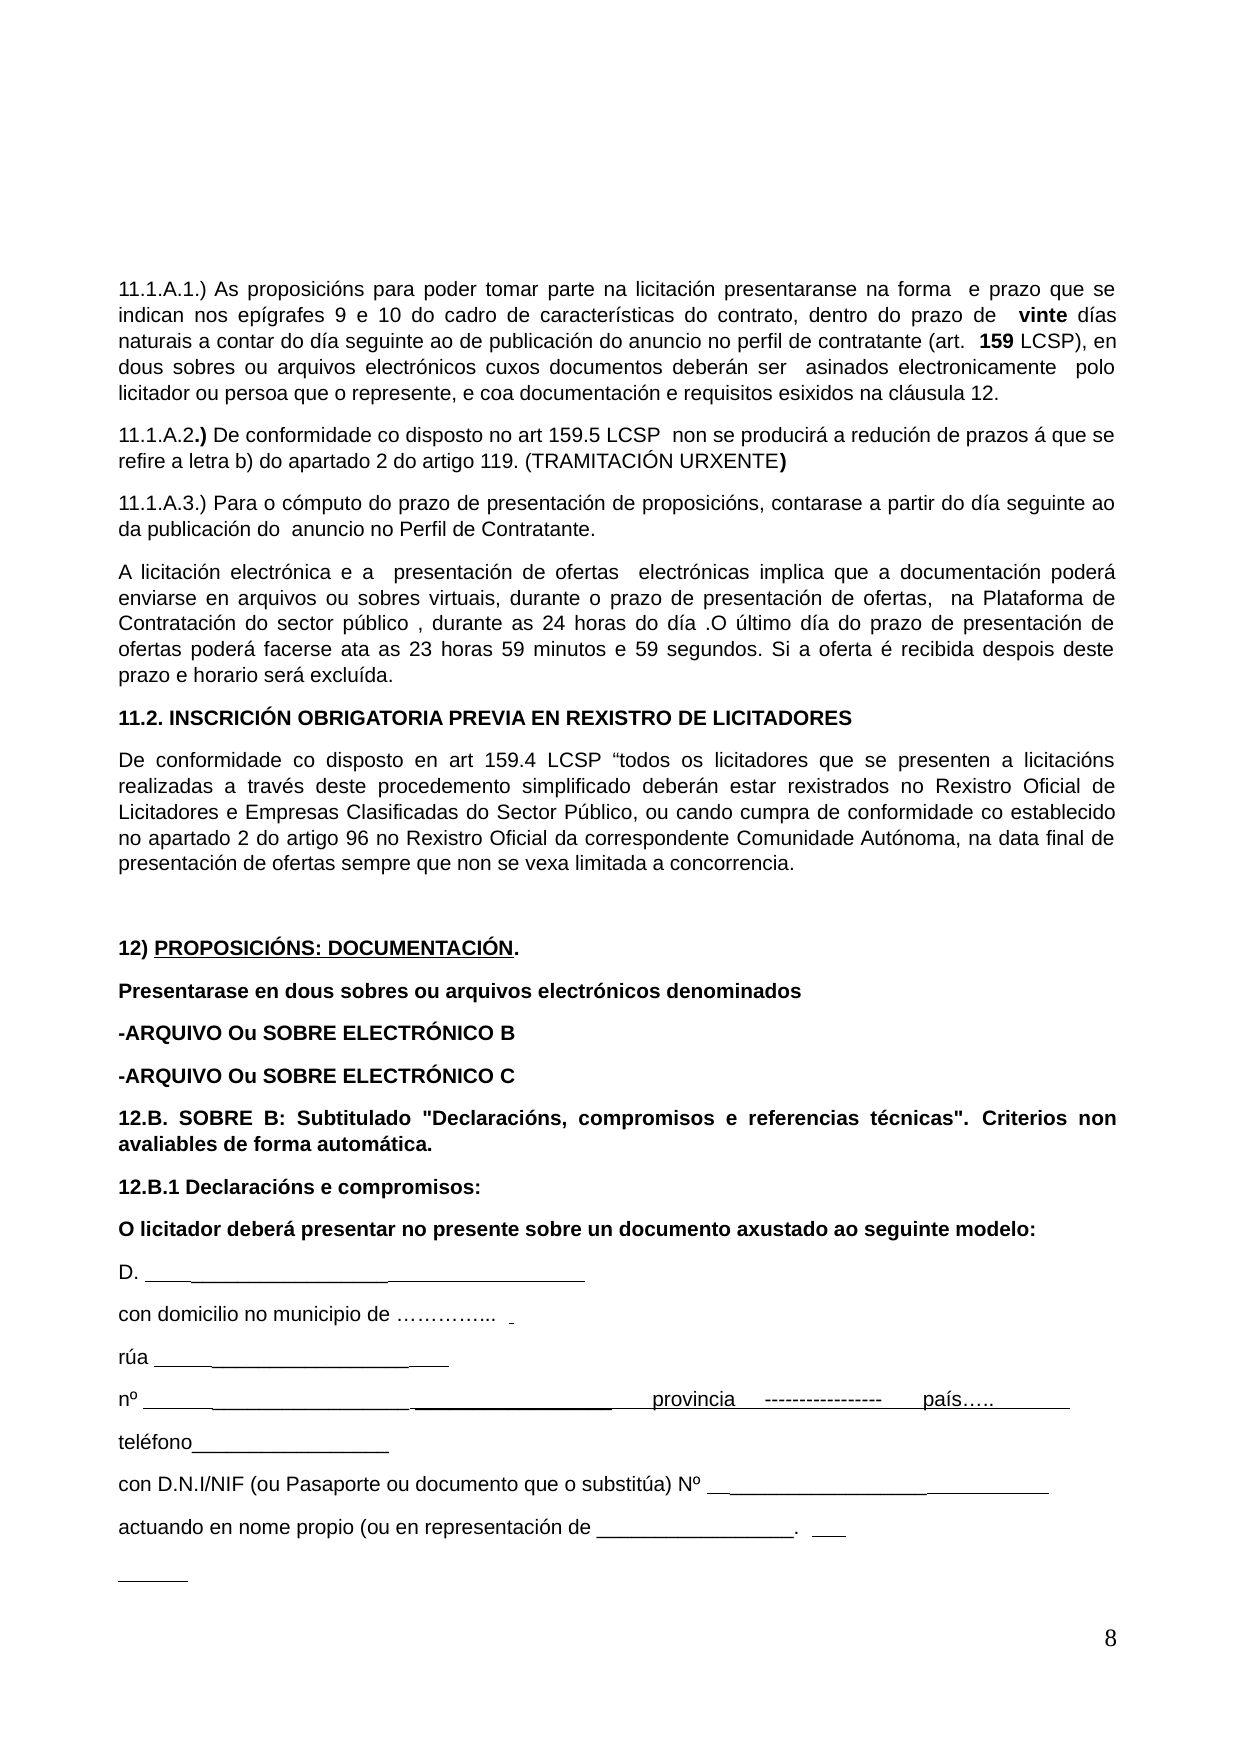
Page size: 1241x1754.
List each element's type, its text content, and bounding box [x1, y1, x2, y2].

text 11.1.A.3.) Para o cómputo do prazo de presentación de proposicións, contarase a partir do día seguinte ao da publicación do anuncio no Perfil de Contratante. [118, 491, 1117, 541]
text De conformidade co disposto en art 159.4 LCSP “todos os licitadores que se presenten a licitacións realizadas a través deste procedemento simplificado deberán estar rexistrados no Rexistro Oficial de Licitadores e Empresas Clasificadas do Sector Público, ou cando cumpra de conformidade co establecido no apartado 2 do artigo 96 no Rexistro Oficial da correspondente Comunidade Autónoma, na data final de presentación de ofertas sempre que non se vexa limitada a concorrencia. [118, 748, 1117, 875]
text teléfono_________________ [118, 1429, 1117, 1453]
text rúa _________________ [118, 1344, 1117, 1368]
text 12) PROPOSICIÓNS: DOCUMENTACIÓN. [118, 936, 1117, 960]
text actuando en nome propio (ou en representación de _________________. [118, 1514, 1117, 1538]
text 11.1.A.2.) De conformidade co disposto no art 159.5 LCSP non se producirá a redución de prazos á que se refire a letra b) do apartado 2 do artigo 119. (TRAMITACIÓN URXENTE) [118, 423, 1117, 473]
text -ARQUIVO Ou SOBRE ELECTRÓNICO C [118, 1064, 1117, 1088]
text 11.1.A.1.) As proposicións para poder tomar parte na licitación presentaranse na forma e prazo que se indican nos epígrafes 9 e 10 do cadro de características do contrato, dentro do prazo de vinte días naturais a contar do día seguinte ao de publicación do anuncio no perfil de contratante (art. 159 LCSP), en dous sobres ou arquivos electrónicos cuxos documentos deberán ser asinados electronicamente polo licitador ou persoa que o represente, e coa documentación e requisitos esixidos na cláusula 12. [118, 277, 1117, 404]
text O licitador deberá presentar no presente sobre un documento axustado ao seguinte modelo: [118, 1217, 1117, 1241]
text A licitación electrónica e a presentación de ofertas electrónicas implica que a documentación poderá enviarse en arquivos ou sobres virtuais, durante o prazo de presentación de ofertas, na Plataforma de Contratación do sector público , durante as 24 horas do día .O último día do prazo de presentación de ofertas poderá facerse ata as 23 horas 59 minutos e 59 segundos. Si a oferta é recibida despois deste prazo e horario será excluída. [118, 559, 1117, 687]
text 11.2. INSCRICIÓN OBRIGATORIA PREVIA EN REXISTRO DE LICITADORES [118, 705, 1117, 729]
text -ARQUIVO Ou SOBRE ELECTRÓNICO B [118, 1021, 1117, 1045]
text D. _________________ [118, 1259, 1117, 1283]
text con domicilio no municipio de …………... [118, 1302, 1117, 1326]
text 12.B. SOBRE B: Subtitulado "Declaracións, compromisos e referencias técnicas". Criterios non avaliables de forma automática. [118, 1106, 1117, 1156]
text Presentarase en dous sobres ou arquivos electrónicos denominados [118, 979, 1117, 1003]
text 12.B.1 Declaracións e compromisos: [118, 1174, 1117, 1198]
text nº _________________ _________________ provincia ----------------- país….. [118, 1387, 1117, 1411]
text con D.N.I/NIF (ou Pasaporte ou documento que o substitúa) Nº _________________ [118, 1472, 1117, 1496]
